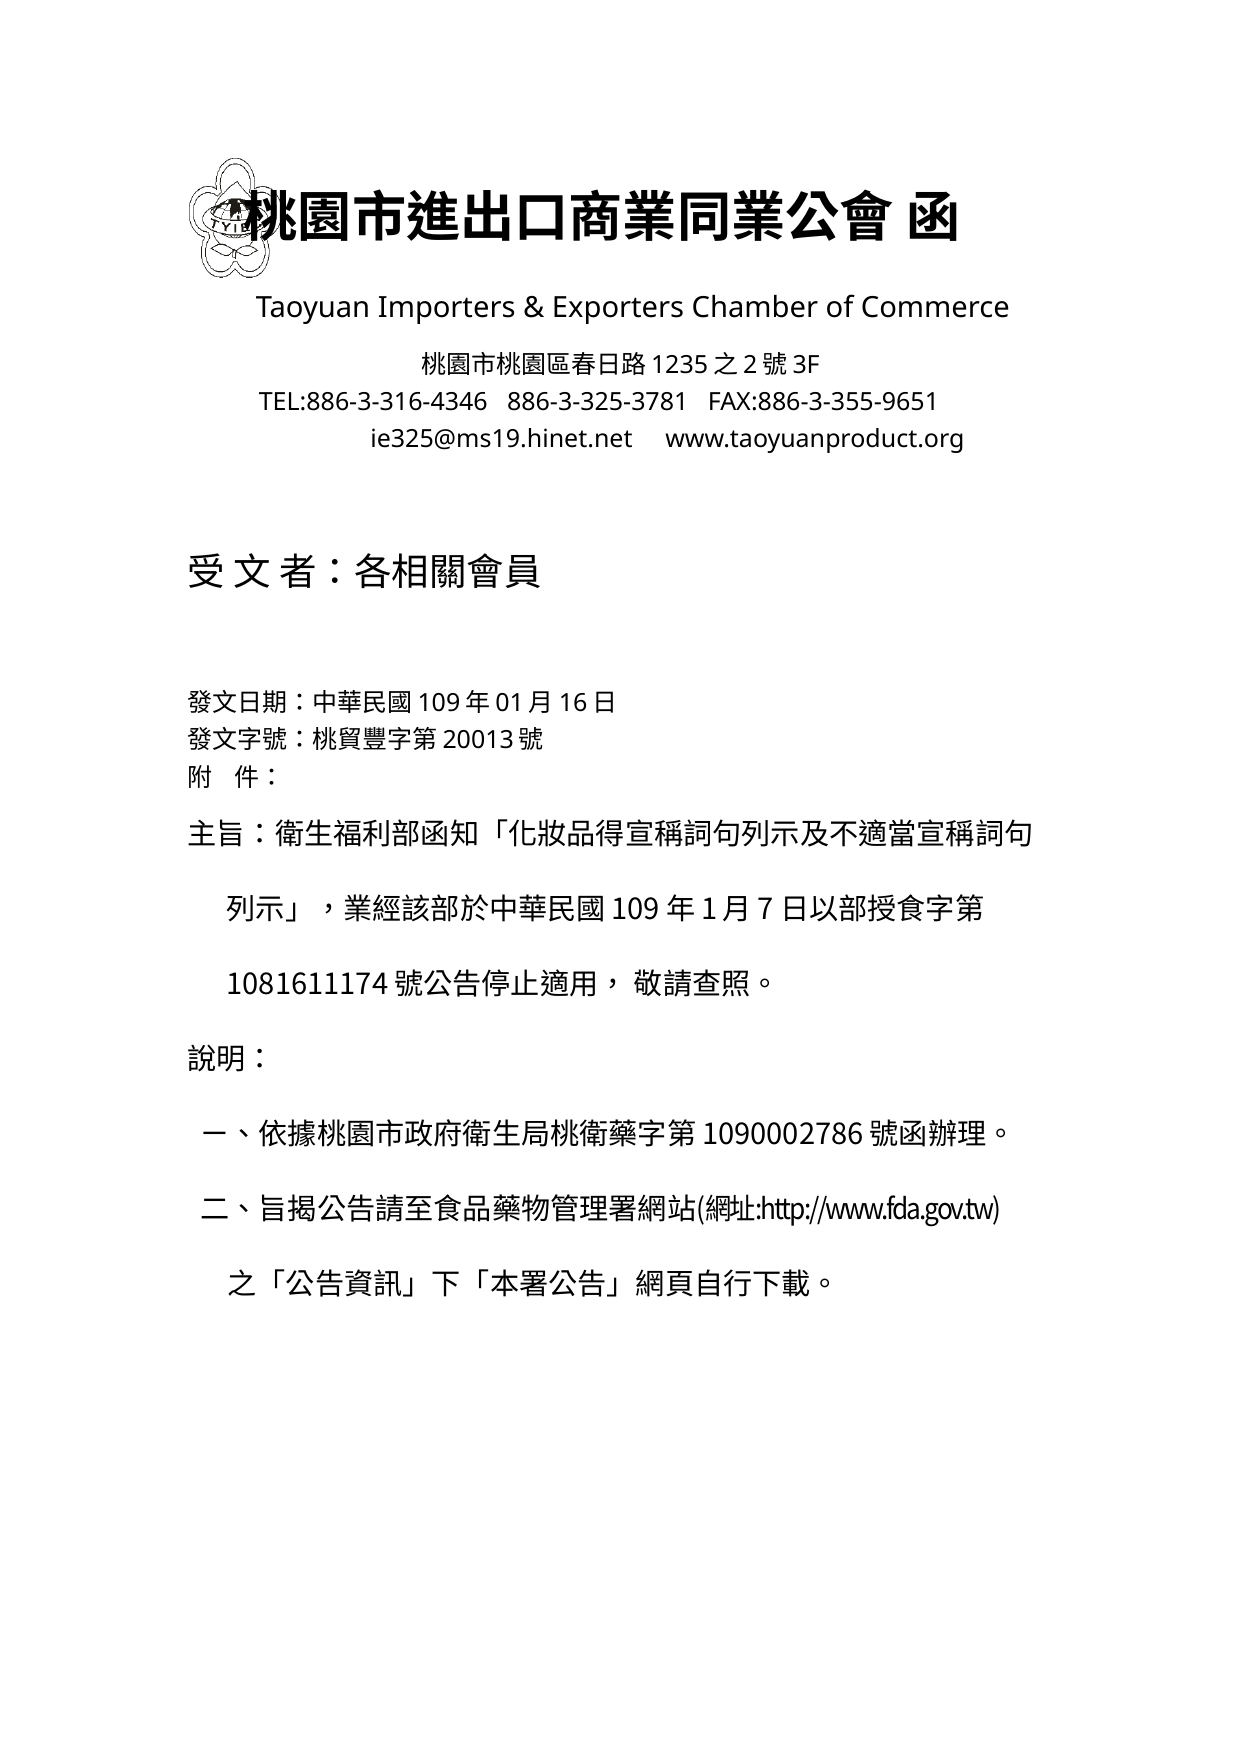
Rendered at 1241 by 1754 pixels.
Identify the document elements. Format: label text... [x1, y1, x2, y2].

text 之「公告資訊」下「本署公告」網頁自行下載。 [187, 1244, 1053, 1319]
text 發文字號：桃貿豐字第20013號 [187, 719, 1078, 756]
text 二、旨揭公告請至食品藥物管理署網站(網址:http://www.fda.gov.tw) [187, 1169, 1053, 1244]
text Taoyuan Importers & Exporters Chamber of Commerce [187, 269, 1053, 344]
text 桃園市桃園區春日路1235之2號3F [187, 344, 1053, 381]
text 列示」，業經該部於中華民國109年1月7日以部授食字第 [187, 869, 1053, 944]
text ie325@ms19.hinet.net www.taoyuanproduct.org [187, 419, 1147, 456]
text 主旨：衛生福利部函知「化妝品得宣稱詞句列示及不適當宣稱詞句 [187, 794, 1053, 869]
text 1081611174號公告停止適用， 敬請查照。 [187, 944, 1053, 1019]
text 受 文 者：各相關會員 [187, 531, 1093, 606]
text 附 件： [187, 756, 1078, 794]
text TEL:886-3-316-4346 886-3-325-3781 FAX:886-3-355-9651 [187, 381, 1103, 419]
text 發文日期：中華民國109年01月16日 [187, 681, 1078, 719]
text 說明： [187, 1019, 1053, 1094]
text 桃園市進出口商業同業公會 函 [187, 156, 1053, 269]
text ㄧ、依據桃園市政府衛生局桃衛藥字第1090002786號函辦理。 [187, 1094, 1053, 1169]
